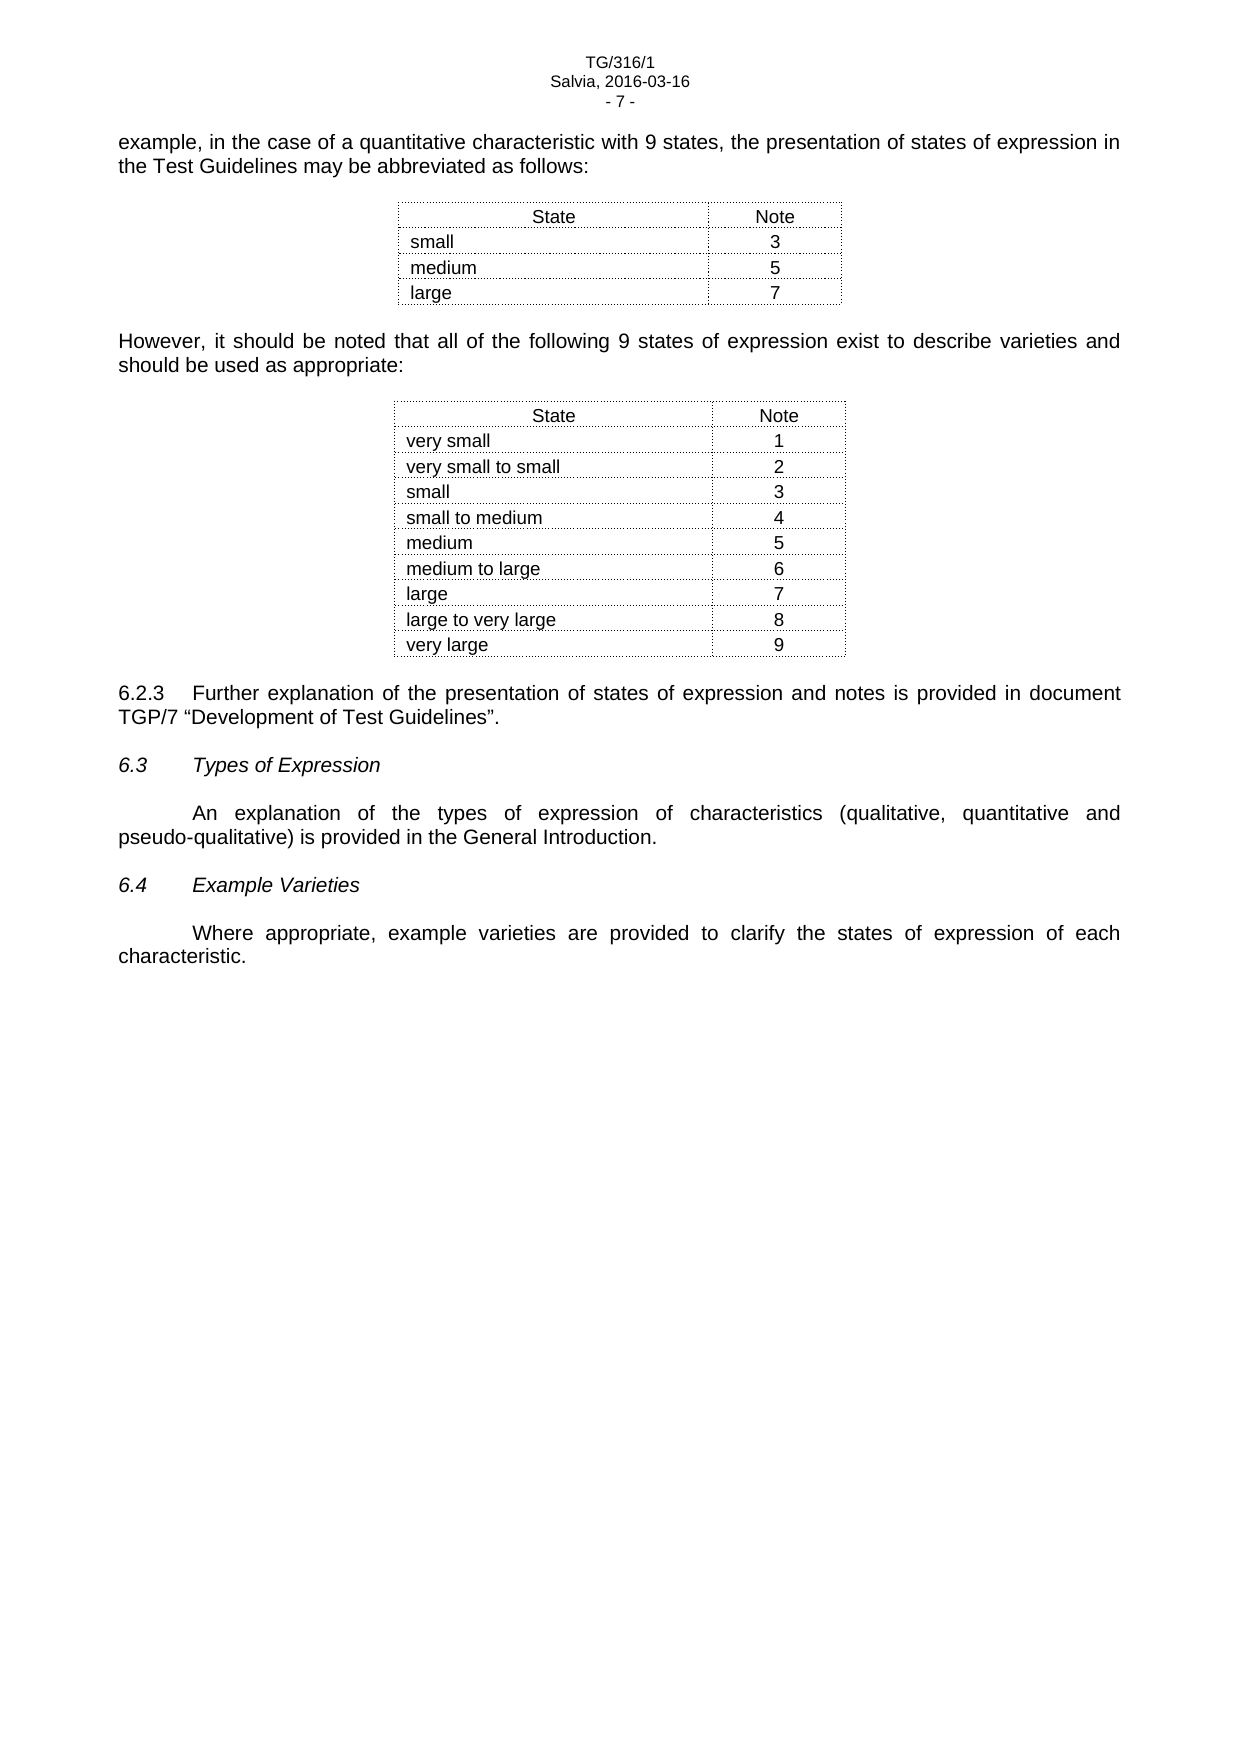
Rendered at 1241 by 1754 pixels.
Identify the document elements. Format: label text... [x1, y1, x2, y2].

table_header Note [713, 401, 845, 426]
text Where appropriate, example varieties are provided to clarify the states of expression of each characteristic. [118, 920, 1122, 968]
table_cell 2 [713, 452, 845, 477]
table_cell small [395, 477, 712, 503]
table_cell small [399, 227, 708, 253]
table_cell medium [395, 528, 712, 554]
table_cell very small [395, 426, 712, 452]
table_cell 3 [713, 477, 845, 503]
table_cell large [395, 579, 712, 605]
text An explanation of the types of expression of characteristics (qualitative, quantitative and pseudo-qualitative) is provided in the General Introduction. [118, 801, 1122, 848]
table_cell very large [395, 630, 712, 656]
table_cell 5 [708, 253, 841, 278]
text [118, 130, 1122, 178]
table_cell very small to small [395, 452, 712, 477]
table_cell 5 [713, 528, 845, 554]
table_cell medium to large [395, 554, 712, 579]
table_header State [395, 401, 712, 426]
subtitle 6.4 Example Varieties [118, 872, 1122, 896]
text However, it should be noted that all of the following 9 states of expression exist to describe varieties and should be used as appropriate: [118, 329, 1122, 377]
table_cell medium [399, 253, 708, 278]
table_cell large to very large [395, 605, 712, 630]
table_cell 7 [713, 579, 845, 605]
table_cell 7 [708, 278, 841, 304]
table_cell 1 [713, 426, 845, 452]
table_cell large [399, 278, 708, 304]
table_cell small to medium [395, 503, 712, 528]
table_cell 3 [708, 227, 841, 253]
text 6.2.3 Further explanation of the presentation of states of expression and notes is provided in document TGP/7 “Development of Test Guidelines”. [118, 681, 1122, 729]
table_cell 4 [713, 503, 845, 528]
table_cell 8 [713, 605, 845, 630]
table_header Note [708, 202, 841, 227]
table_cell 6 [713, 554, 845, 579]
subtitle 6.3 Types of Expression [118, 753, 1122, 777]
table_header State [399, 202, 708, 227]
table_cell 9 [713, 630, 845, 656]
